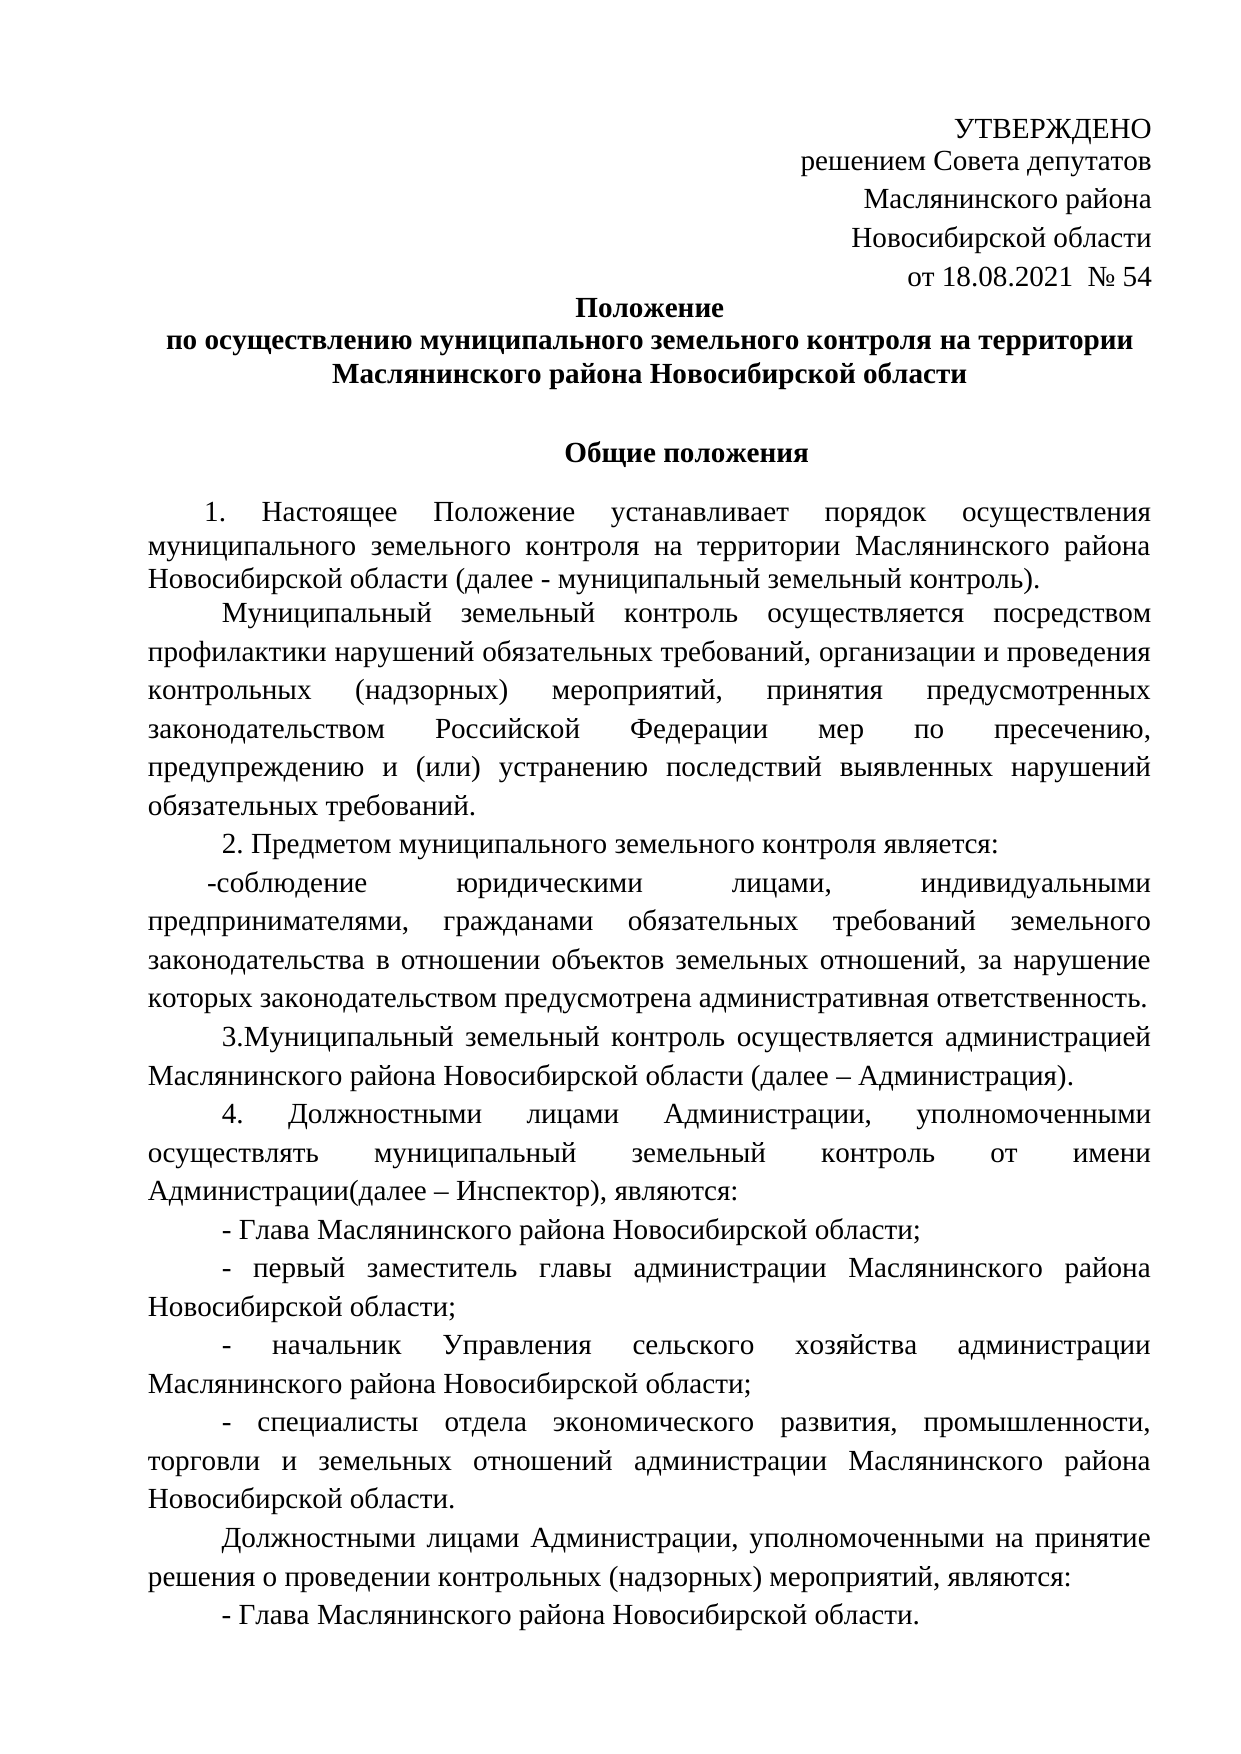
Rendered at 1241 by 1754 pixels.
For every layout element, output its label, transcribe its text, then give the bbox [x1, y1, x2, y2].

text 3.Муниципальный земельный контроль осуществляется администрацией Маслянинского района Новосибирской области (далее – Администрация). [148, 1019, 1152, 1091]
text - начальник Управления сельского хозяйства администрации Маслянинского района Новосибирской области; [148, 1327, 1152, 1399]
text по осуществлению муниципального земельного контроля на территории Маслянинского района Новосибирской области [148, 322, 1152, 389]
text - Глава Маслянинского района Новосибирской области. [148, 1597, 1152, 1631]
text Маслянинского района [710, 182, 1152, 215]
text Общие положения [148, 435, 1152, 469]
text 2. Предметом муниципального земельного контроля является: [148, 826, 1152, 860]
text -соблюдение юридическими лицами, индивидуальными предпринимателями, гражданами обязательных требований земельного законодательства в отношении объектов земельных отношений, за нарушение которых законодательством предусмотрена административная ответственность. [148, 865, 1152, 1014]
text Должностными лицами Администрации, уполномоченными на принятие решения о проведении контрольных (надзорных) мероприятий, являются: [148, 1520, 1152, 1592]
text Муниципальный земельный контроль осуществляется посредством профилактики нарушений обязательных требований, организации и проведения контрольных (надзорных) мероприятий, принятия предусмотренных законодательством Российской Федерации мер по пресечению, предупреждению и (или) устранению последствий выявленных нарушений обязательных требований. [148, 595, 1152, 821]
text 1. Настоящее Положение устанавливает порядок осуществления муниципального земельного контроля на территории Маслянинского района Новосибирской области (далее - муниципальный земельный контроль). [148, 494, 1152, 595]
text Новосибирской области [710, 220, 1152, 254]
text решением Совета депутатов [710, 143, 1152, 177]
text - специалисты отдела экономического развития, промышленности, торговли и земельных отношений администрации Маслянинского района Новосибирской области. [148, 1404, 1152, 1515]
text от 18.08.2021 № 54 [590, 259, 1152, 292]
text УТВЕРЖДЕНО [738, 118, 1152, 143]
text - первый заместитель главы администрации Маслянинского района Новосибирской области; [148, 1250, 1152, 1322]
text 4. Должностными лицами Администрации, уполномоченными осуществлять муниципальный земельный контроль от имени Администрации(далее – Инспектор), являются: [148, 1096, 1152, 1207]
text - Глава Маслянинского района Новосибирской области; [148, 1212, 1152, 1245]
text Положение [148, 297, 1152, 322]
